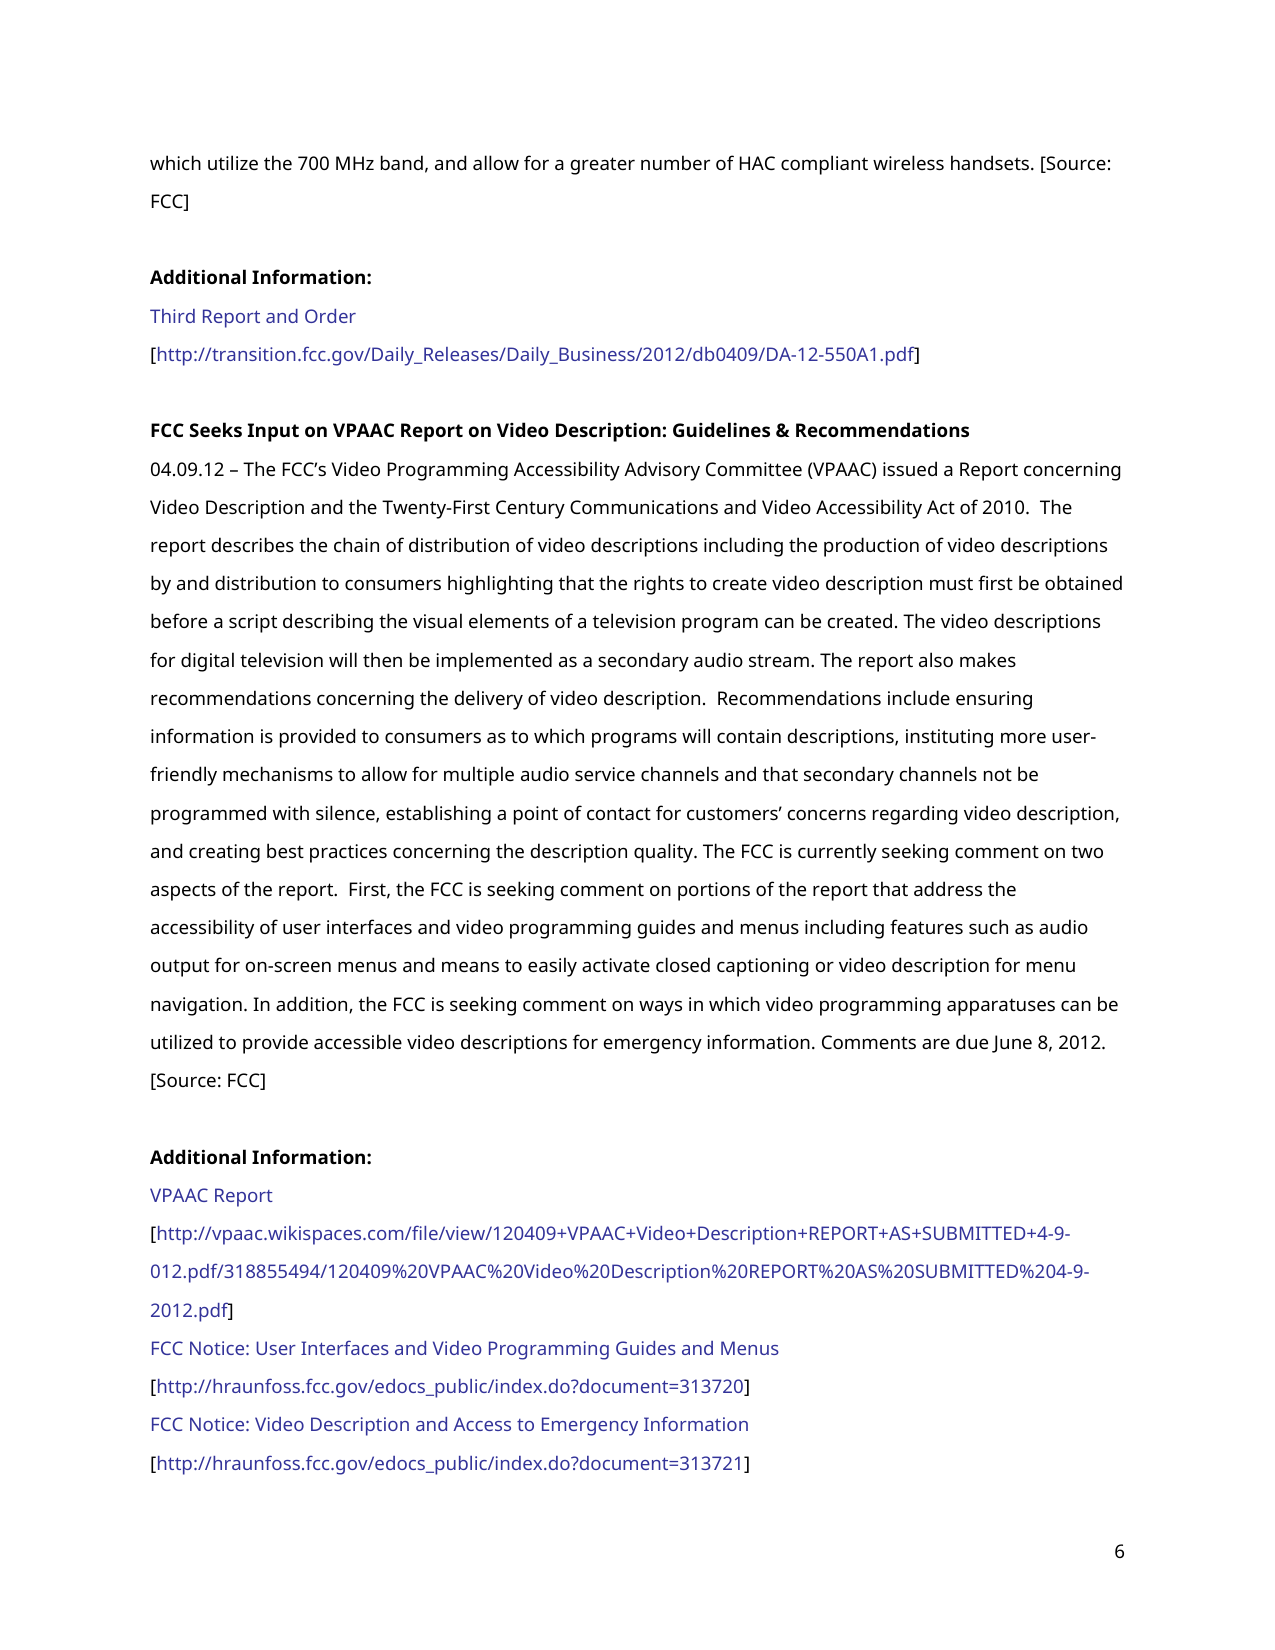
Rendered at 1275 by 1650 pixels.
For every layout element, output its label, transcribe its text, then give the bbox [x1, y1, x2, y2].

text FCC Seeks Input on VPAAC Report on Video Description: Guidelines & Recommendations [150, 418, 1125, 443]
text [http://hraunfoss.fcc.gov/edocs_public/index.do?document=313720] [150, 1373, 1125, 1399]
text Additional Information: [150, 265, 1125, 290]
text 04.09.12 – The FCC’s Video Programming Accessibility Advisory Committee (VPAAC) issued a Report concerning Video Description and the Twenty-First Century Communications and Video Accessibility Act of 2010. The report describes the chain of distribution of video descriptions including the production of video descriptions by and distribution to consumers highlighting that the rights to create video description must first be obtained before a script describing the visual elements of a television program can be created. The video descriptions for digital television will then be implemented as a secondary audio stream. The report also makes recommendations concerning the delivery of video description. Recommendations include ensuring information is provided to consumers as to which programs will contain descriptions, instituting more user-friendly mechanisms to allow for multiple audio service channels and that secondary channels not be programmed with silence, establishing a point of contact for customers’ concerns regarding video description, and creating best practices concerning the description quality. The FCC is currently seeking comment on two aspects of the report. First, the FCC is seeking comment on portions of the report that address the accessibility of user interfaces and video programming guides and menus including features such as audio output for on-screen menus and means to easily activate closed captioning or video description for menu navigation. In addition, the FCC is seeking comment on ways in which video programming apparatuses can be utilized to provide accessible video descriptions for emergency information. Comments are due June 8, 2012. [Source: FCC] [150, 456, 1125, 1093]
text FCC Notice: Video Description and Access to Emergency Information [150, 1412, 1125, 1437]
text VPAAC Report [150, 1182, 1125, 1208]
text [http://vpaac.wikispaces.com/file/view/120409+VPAAC+Video+Description+REPORT+AS+SUBMITTED+4-9-012.pdf/318855494/120409%20VPAAC%20Video%20Description%20REPORT%20AS%20SUBMITTED%204-9-2012.pdf] [150, 1220, 1125, 1322]
text FCC Notice: User Interfaces and Video Programming Guides and Menus [150, 1335, 1125, 1361]
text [150, 150, 1125, 214]
text [http://transition.fcc.gov/Daily_Releases/Daily_Business/2012/db0409/DA-12-550A1.pdf] [150, 341, 1125, 367]
text Third Report and Order [150, 303, 1125, 328]
text [http://hraunfoss.fcc.gov/edocs_public/index.do?document=313721] [150, 1450, 1125, 1475]
text Additional Information: [150, 1144, 1125, 1169]
